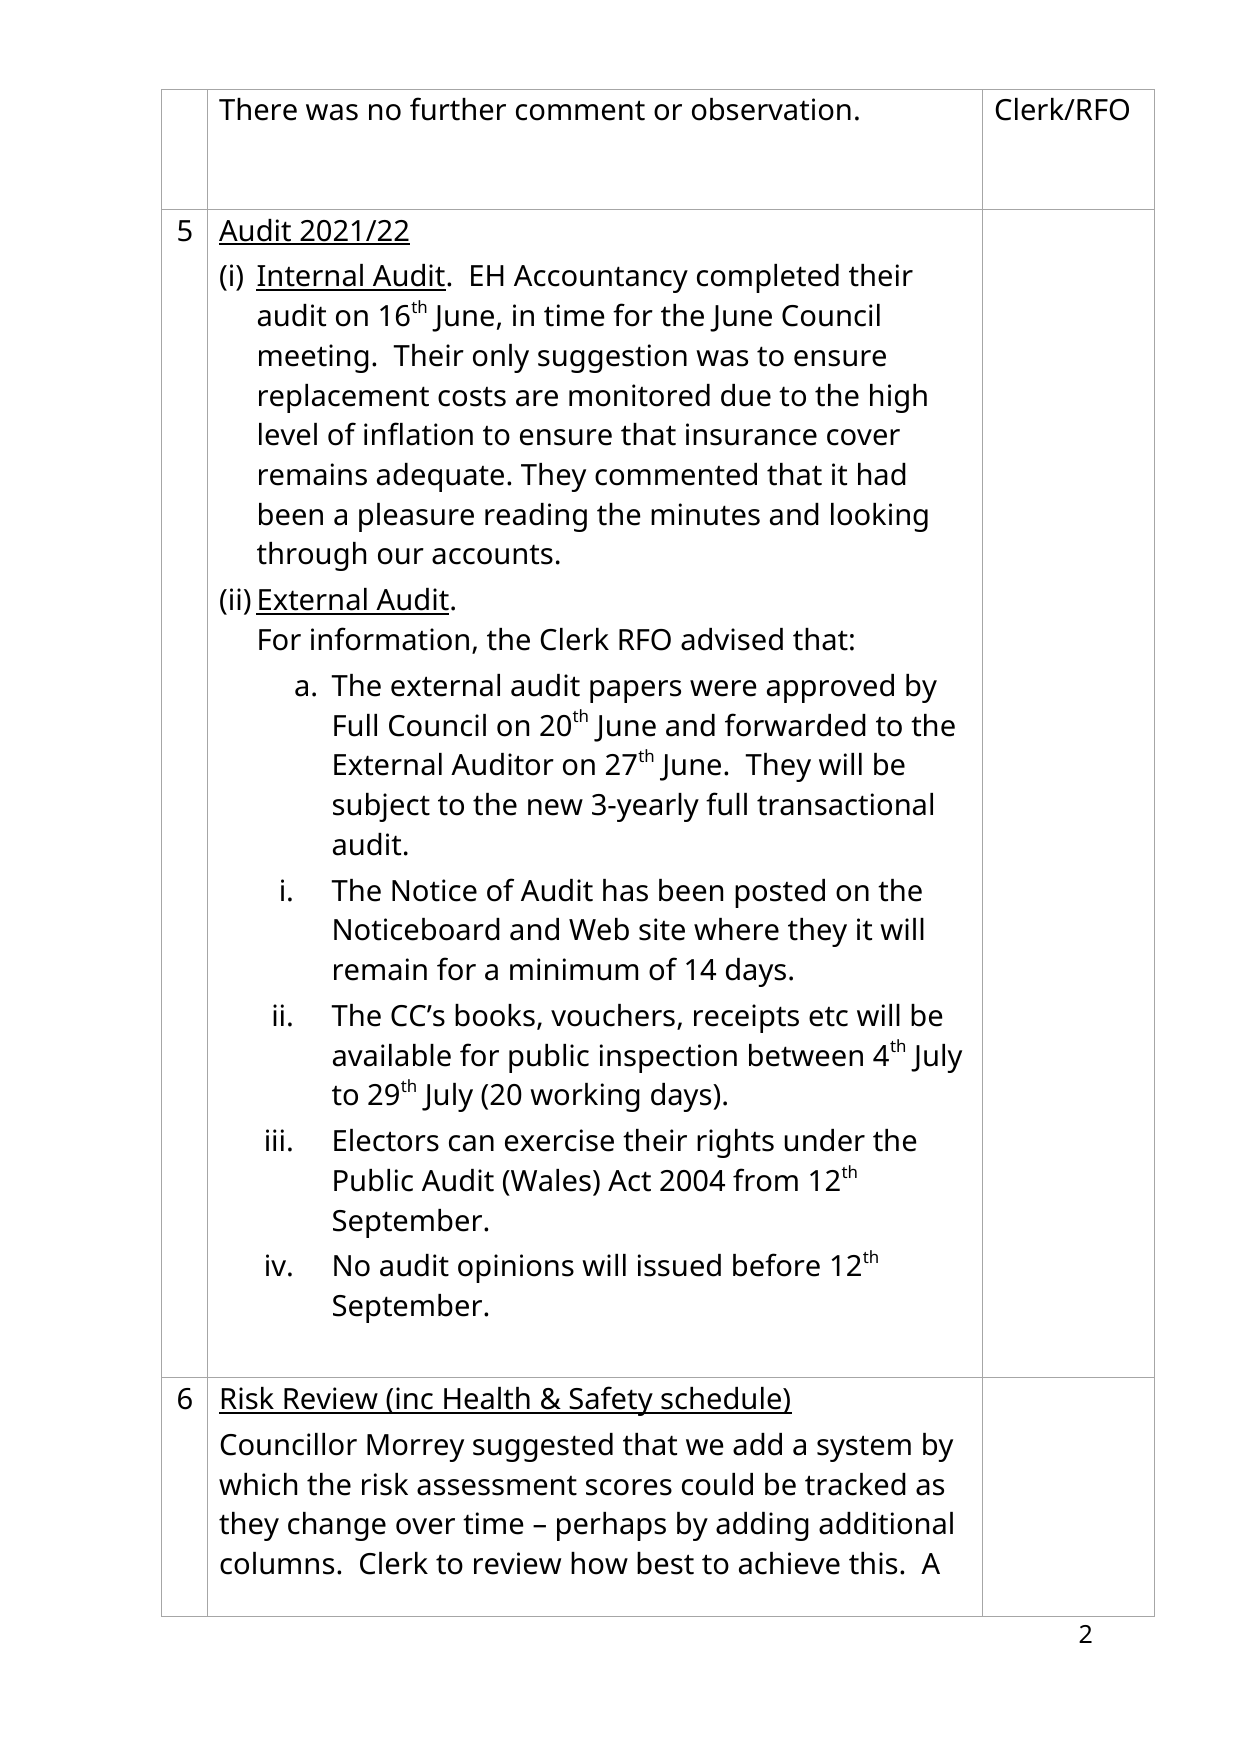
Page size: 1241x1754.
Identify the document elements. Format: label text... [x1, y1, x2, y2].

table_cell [983, 1378, 1154, 1616]
table_cell Audit 2021/22 Internal Audit. EH Accountancy completed their audit on 16th June, in time for the June Council meeting. Their only suggestion was to ensure replacement costs are monitored due to the high level of inflation to ensure that insurance cover remains adequate. They commented that it had been a pleasure reading the minutes and looking through our accounts. External Audit. For information, the Clerk RFO advised that: The external audit papers were approved by Full Council on 20th June and forwarded to the External Auditor on 27th June. They will be subject to the new 3-yearly full transactional audit. The Notice of Audit has been posted on the Noticeboard and Web site where they it will remain for a minimum of 14 days. The CC’s books, vouchers, receipts etc will be available for public inspection between 4th July to 29th July (20 working days). Electors can exercise their rights under the Public Audit (Wales) Act 2004 from 12th September. No audit opinions will issued before 12th September. [208, 210, 982, 1377]
table_cell Clerk/RFO [983, 90, 1154, 209]
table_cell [208, 1378, 982, 1616]
table_cell [983, 210, 1154, 1377]
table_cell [208, 90, 982, 209]
table_cell 6 [162, 1378, 207, 1616]
table_cell 5 [162, 210, 207, 1377]
table_cell 4 [162, 90, 207, 209]
